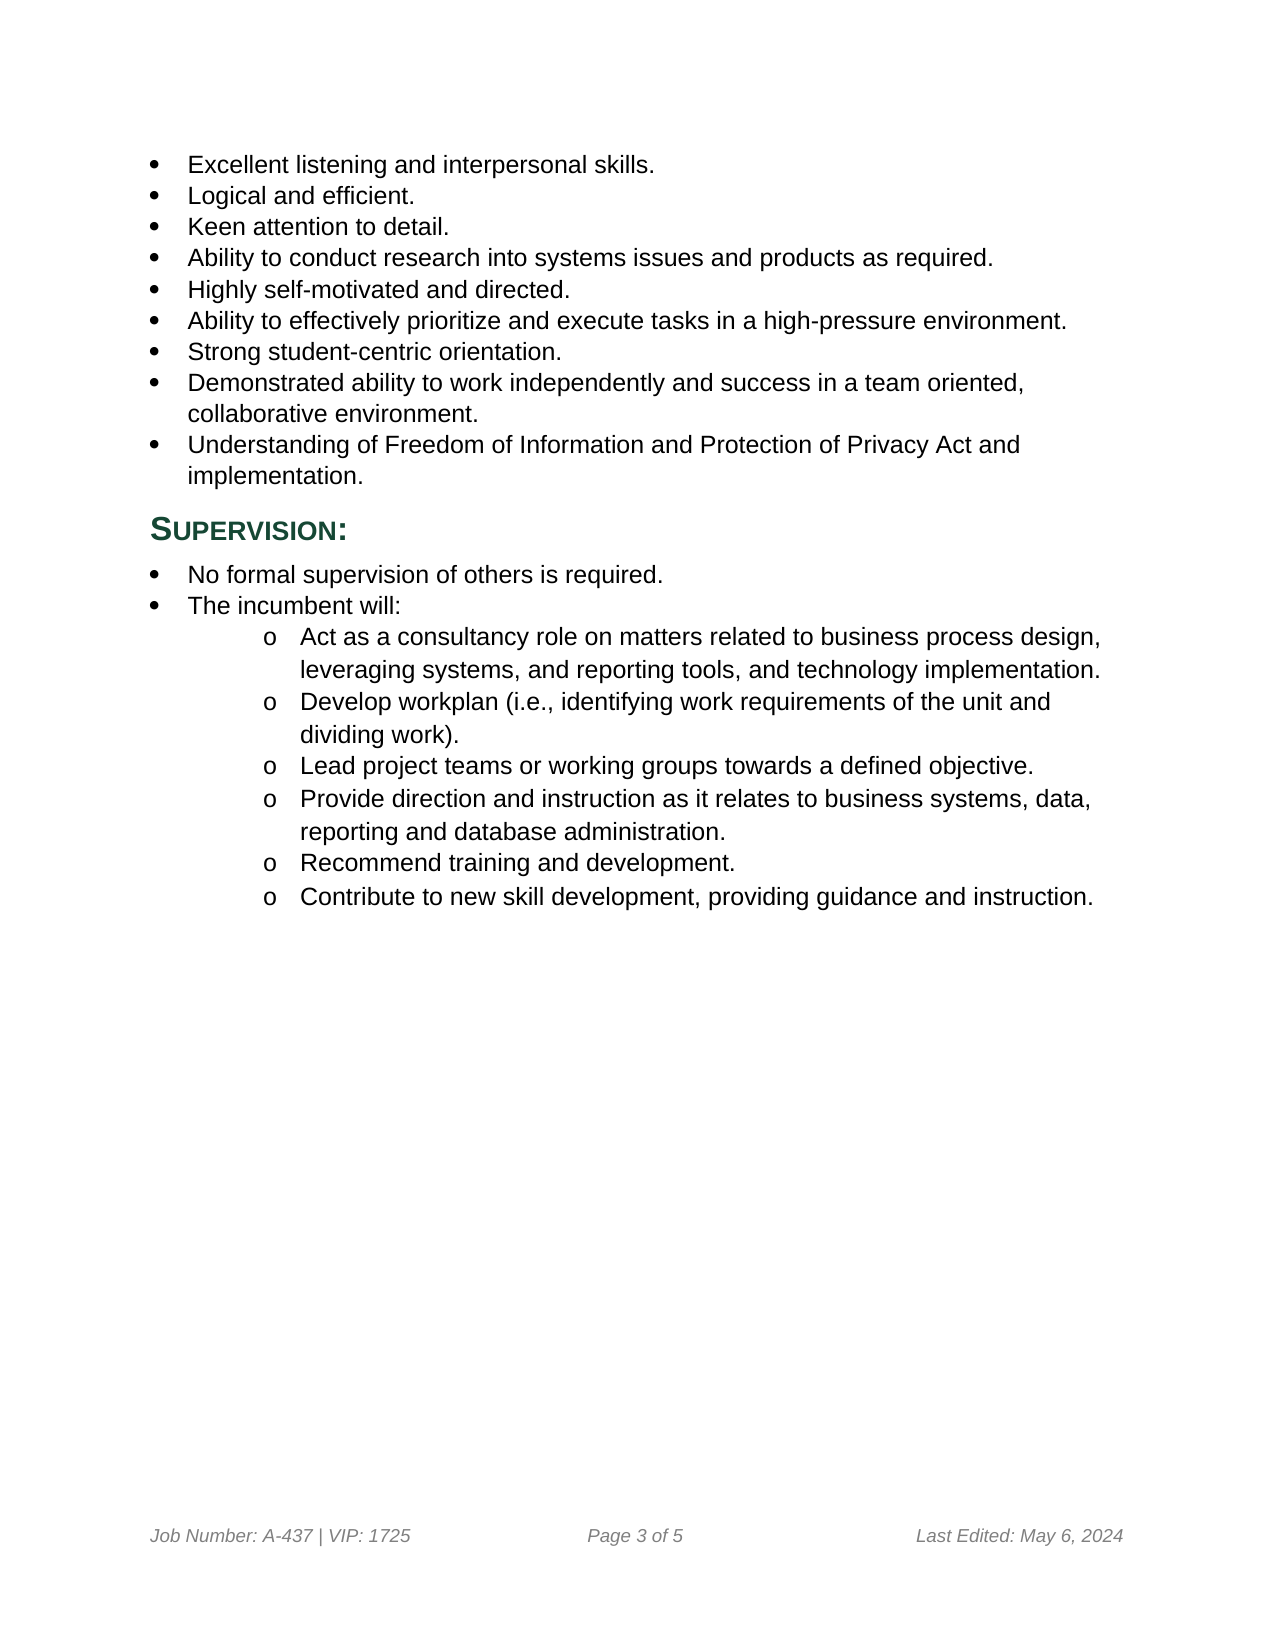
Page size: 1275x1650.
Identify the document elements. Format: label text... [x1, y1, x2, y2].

list Contribute to new skill development, providing guidance and instruction. [262, 882, 1125, 913]
list Ability to effectively prioritize and execute tasks in a high-pressure environment. [150, 306, 1125, 334]
list Strong student-centric orientation. [150, 337, 1125, 366]
list The incumbent will: [150, 591, 1125, 620]
list Lead project teams or working groups towards a defined objective. [262, 751, 1125, 782]
list Understanding of Freedom of Information and Protection of Privacy Act and implementation. [150, 430, 1125, 490]
list Logical and efficient. [150, 181, 1125, 210]
list Develop workplan (i.e., identifying work requirements of the unit and dividing work). [262, 687, 1125, 748]
list No formal supervision of others is required. [150, 560, 1125, 589]
list Provide direction and instruction as it relates to business systems, data, reporting and database administration. [262, 784, 1125, 846]
subtitle Supervision: [150, 509, 1125, 547]
list Demonstrated ability to work independently and success in a team oriented, collaborative environment. [150, 368, 1125, 428]
list Recommend training and development. [262, 848, 1125, 879]
list Excellent listening and interpersonal skills. [150, 150, 1125, 179]
list Act as a consultancy role on matters related to business process design, leveraging systems, and reporting tools, and technology implementation. [262, 622, 1125, 684]
list Ability to conduct research into systems issues and products as required. [150, 243, 1125, 272]
list Keen attention to detail. [150, 212, 1125, 241]
list Highly self-motivated and directed. [150, 274, 1125, 303]
